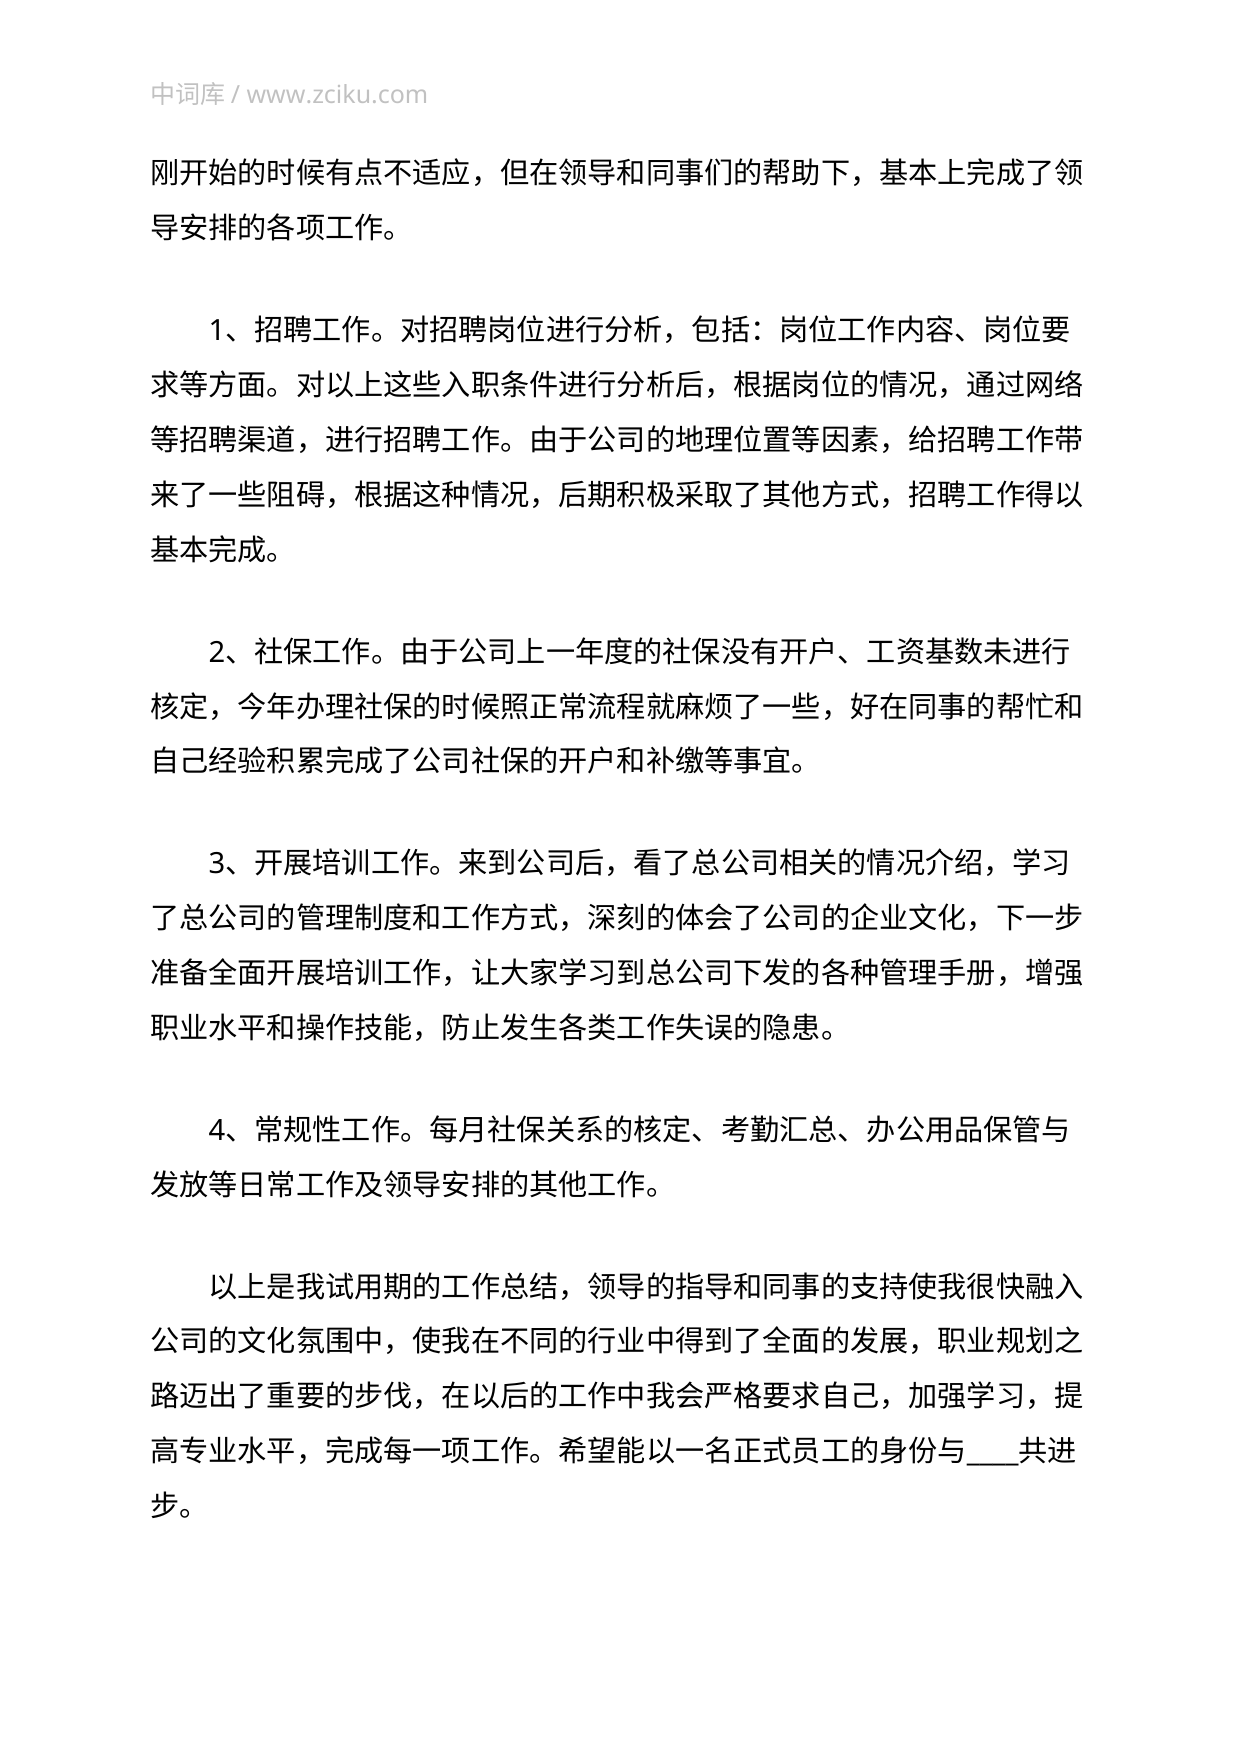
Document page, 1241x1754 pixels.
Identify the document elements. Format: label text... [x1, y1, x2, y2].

text 3、开展培训工作。来到公司后，看了总公司相关的情况介绍，学习了总公司的管理制度和工作方式，深刻的体会了公司的企业文化，下一步准备全面开展培训工作，让大家学习到总公司下发的各种管理手册，增强职业水平和操作技能，防止发生各类工作失误的隐患。 [150, 840, 1090, 1047]
text 2、社保工作。由于公司上一年度的社保没有开户、工资基数未进行核定，今年办理社保的时候照正常流程就麻烦了一些，好在同事的帮忙和自己经验积累完成了公司社保的开户和补缴等事宜。 [150, 628, 1090, 780]
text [150, 150, 1090, 247]
text 以上是我试用期的工作总结，领导的指导和同事的支持使我很快融入公司的文化氛围中，使我在不同的行业中得到了全面的发展，职业规划之路迈出了重要的步伐，在以后的工作中我会严格要求自己，加强学习，提高专业水平，完成每一项工作。希望能以一名正式员工的身份与____共进步。 [150, 1263, 1090, 1525]
text 4、常规性工作。每月社保关系的核定、考勤汇总、办公用品保管与发放等日常工作及领导安排的其他工作。 [150, 1106, 1090, 1204]
text 1、招聘工作。对招聘岗位进行分析，包括：岗位工作内容、岗位要求等方面。对以上这些入职条件进行分析后，根据岗位的情况，通过网络等招聘渠道，进行招聘工作。由于公司的地理位置等因素，给招聘工作带来了一些阻碍，根据这种情况，后期积极采取了其他方式，招聘工作得以基本完成。 [150, 307, 1090, 569]
